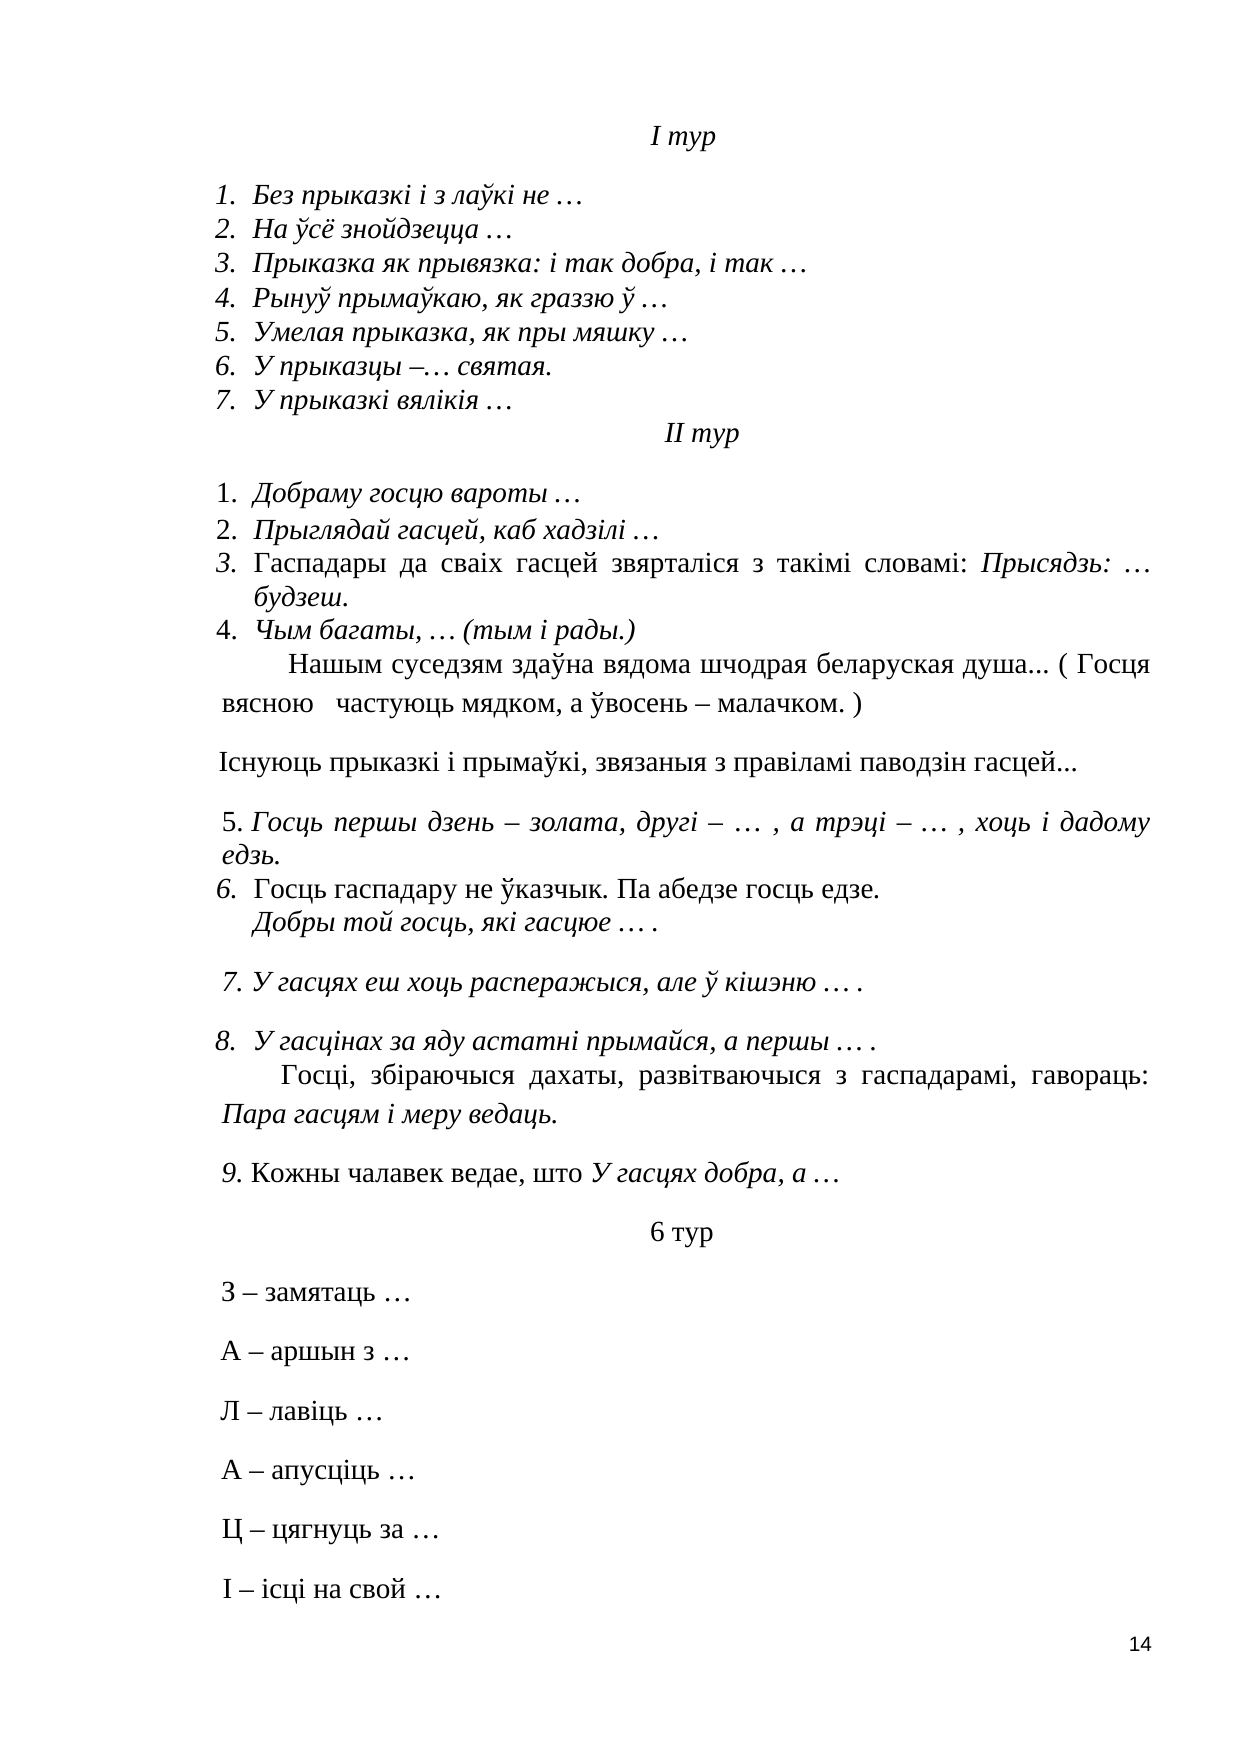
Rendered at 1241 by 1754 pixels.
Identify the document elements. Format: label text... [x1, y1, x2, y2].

list У прыказкі вялікія … [215, 382, 1152, 415]
list Умелая прыказка, як пры мяшку … [215, 314, 1152, 347]
text Л – лавіць … [220, 1393, 1152, 1426]
text Госці, збіраючыся дахаты, развітваючыся з гаспадарамі, гавораць: Пара гасцям і меру ведаць. [222, 1057, 1149, 1129]
list У прыказцы –… святая. [215, 348, 1152, 382]
text Існуюць прыказкі і прымаўкі, звязаныя з правіламі паводзін гасцей... [182, 744, 1150, 778]
list Прыказка як прывязка: і так добра, і так … [215, 246, 1152, 279]
text Ц – цягнуць за … [222, 1511, 1152, 1545]
list Госць гаспадару не ўказчык. Па абедзе госць едзе. [216, 871, 1150, 904]
text І тур [181, 118, 1149, 152]
list Гаспадары да сваіх гасцей звярталіся з такімі словамі: Прысядзь: … будзеш. [216, 545, 1151, 612]
text А – апусціць … [221, 1452, 1152, 1486]
text 7. У гасцях еш хоць расперажыся, але ў кішэню … . [222, 964, 1150, 997]
text I – ісці на свой … [222, 1571, 1152, 1604]
list Прыглядай гасцей, каб хадзілі … [216, 512, 1152, 545]
list Рынуў прымаўкаю, як граззю ў … [215, 280, 1152, 313]
text ІІ тур [252, 415, 1152, 449]
text Добры той госць, які гасцюе … . [253, 904, 1150, 938]
text 9. Кожны чалавек ведае, што У гасцях добра, а … [214, 1155, 1149, 1189]
text З – замятаць … [221, 1274, 1152, 1307]
list На ўсё знойдзецца … [215, 212, 1152, 245]
list Чым багаты, … (тым і рады.) [216, 612, 1151, 646]
list Без прыказкі і з лаўкі не … [215, 177, 1152, 211]
list Госць першы дзень – золата, другі – … , а трэці – … , хоць і дадому едзь. [222, 804, 1150, 871]
text 6 тур [214, 1214, 1149, 1248]
list У гасцінах за яду астатні прымайся, а першы … . [215, 1023, 1150, 1057]
list Добраму госцю вароты … [216, 475, 1152, 508]
text Нашым суседзям здаўна вядома шчодрая беларуская душа... ( Госця вясною частуюць мядком, а ўвосень – малачком. ) [218, 647, 1150, 719]
text А – аршын з … [220, 1333, 1152, 1367]
